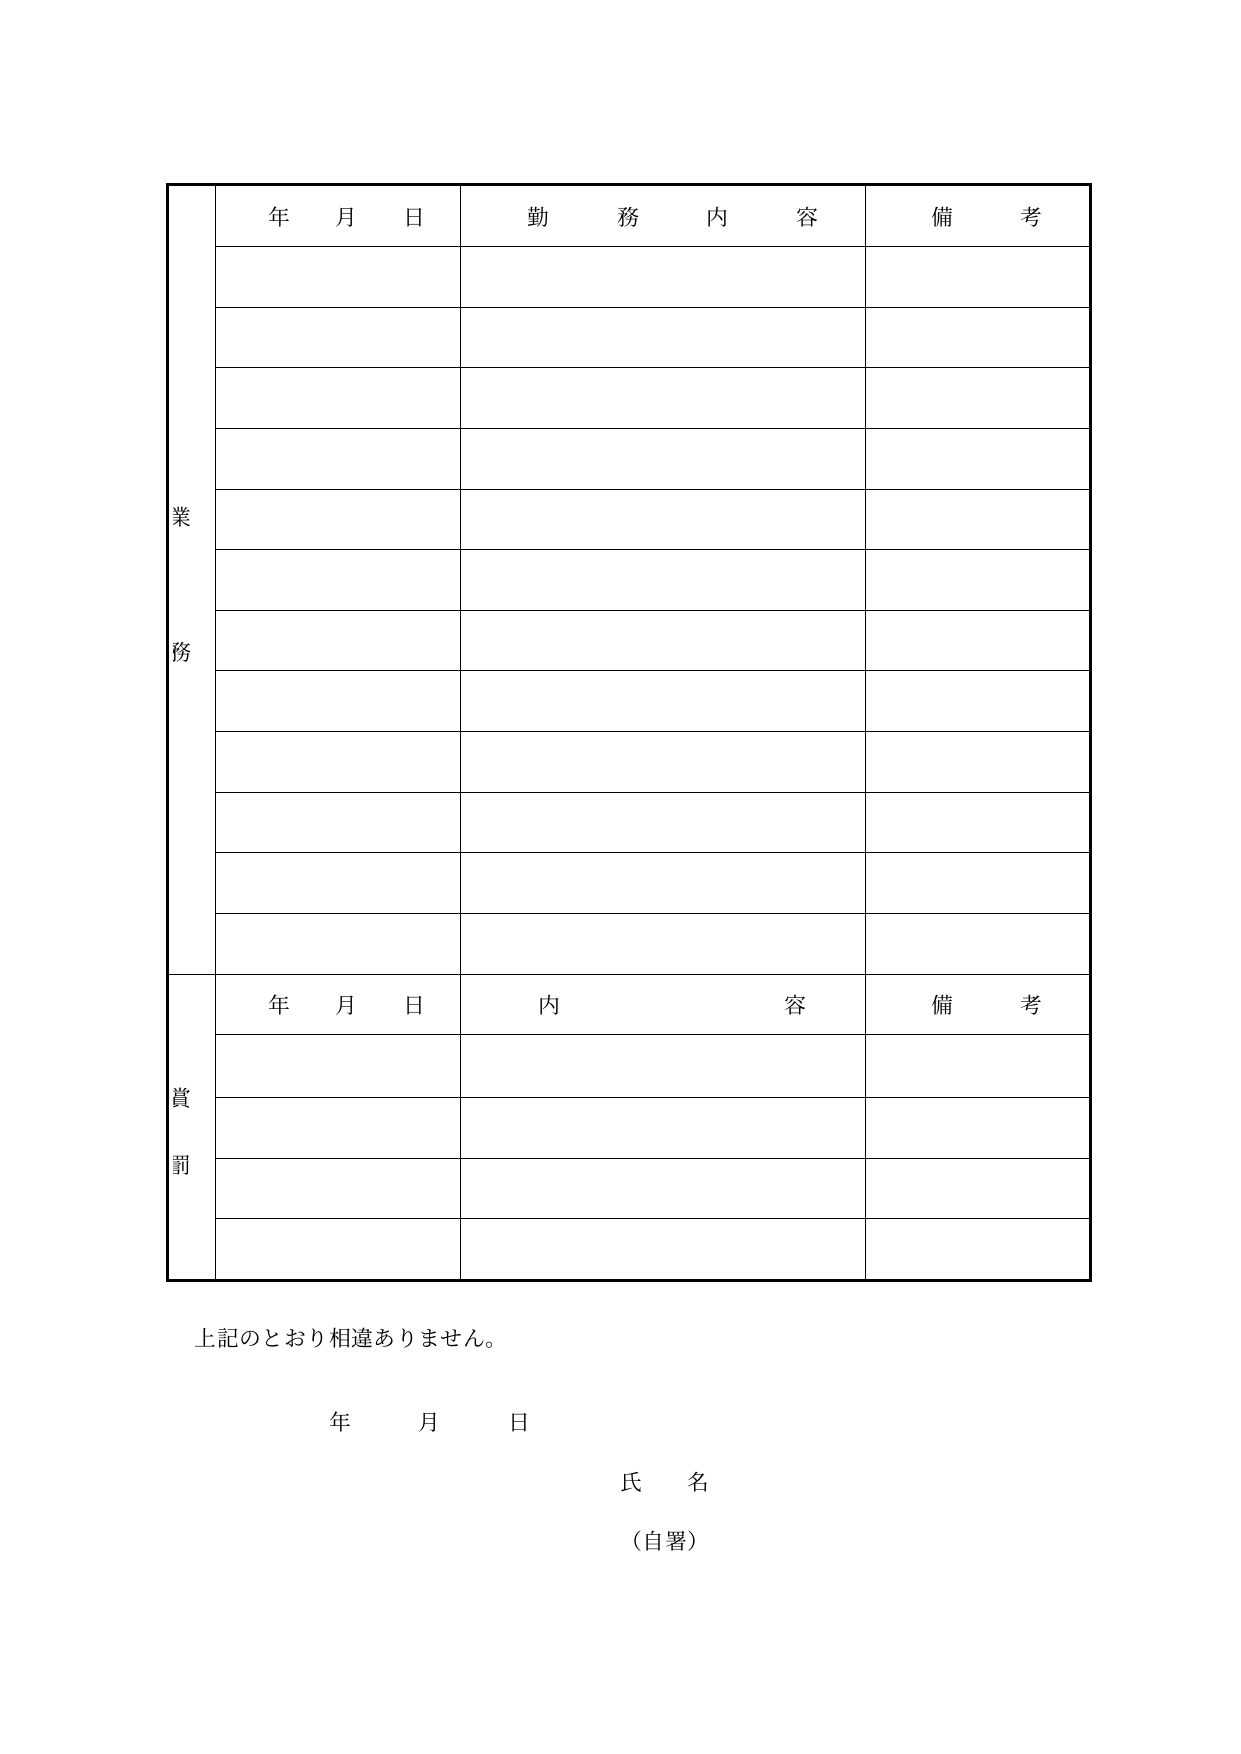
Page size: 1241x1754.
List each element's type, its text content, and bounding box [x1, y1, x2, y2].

table_cell [461, 1159, 865, 1218]
table_cell [216, 429, 460, 488]
table_cell [866, 1035, 1089, 1097]
table_cell [461, 368, 865, 428]
text （自署） [600, 1511, 1090, 1570]
table_cell [866, 490, 1089, 549]
table_cell [461, 611, 865, 670]
table_header 業 務 [169, 186, 215, 973]
table_cell [461, 732, 865, 792]
table_cell [866, 247, 1089, 307]
table_cell [461, 550, 865, 610]
table_cell [216, 853, 460, 913]
table_cell [216, 671, 460, 731]
table_cell [461, 914, 865, 973]
table_cell [216, 1219, 460, 1279]
table_cell [461, 853, 865, 913]
table_header 勤 務 内 容 [461, 186, 865, 246]
table_cell [866, 853, 1089, 913]
table_cell [461, 490, 865, 549]
table_cell [216, 368, 460, 428]
table_cell [216, 247, 460, 307]
table_cell [216, 1035, 460, 1097]
table_cell 備 考 [866, 975, 1089, 1034]
table_cell [866, 1098, 1089, 1157]
table_cell [461, 308, 865, 367]
table_cell 内 容 [461, 975, 865, 1034]
text 氏 名 [600, 1451, 1090, 1511]
text 年 月 日 [307, 1391, 1090, 1451]
table_cell [216, 490, 460, 549]
table_cell [866, 914, 1089, 973]
table_cell [866, 1159, 1089, 1218]
table_cell [216, 1098, 460, 1157]
table_cell [216, 1159, 460, 1218]
table_cell [461, 671, 865, 731]
table_cell [216, 732, 460, 792]
table_header 備 考 [866, 186, 1089, 246]
table_cell [461, 793, 865, 852]
table_cell [866, 308, 1089, 367]
table_cell [216, 914, 460, 973]
table_cell [866, 732, 1089, 792]
table_cell [866, 793, 1089, 852]
text 上記のとおり相違ありません。 [150, 1307, 1090, 1366]
table_cell [461, 1098, 865, 1157]
table_cell [461, 247, 865, 307]
table_cell 年 月 日 [216, 975, 460, 1034]
table_header 年 月 日 [216, 186, 460, 246]
table_cell [866, 429, 1089, 488]
table_cell 賞 罰 [169, 975, 215, 1279]
table_cell [461, 429, 865, 488]
table_cell [461, 1219, 865, 1279]
table_cell [461, 1035, 865, 1097]
table_cell [216, 611, 460, 670]
table_cell [866, 671, 1089, 731]
table_cell [866, 550, 1089, 610]
table_cell [866, 611, 1089, 670]
table_cell [216, 793, 460, 852]
table_cell [216, 308, 460, 367]
table_cell [866, 1219, 1089, 1279]
table_cell [866, 368, 1089, 428]
table_cell [216, 550, 460, 610]
